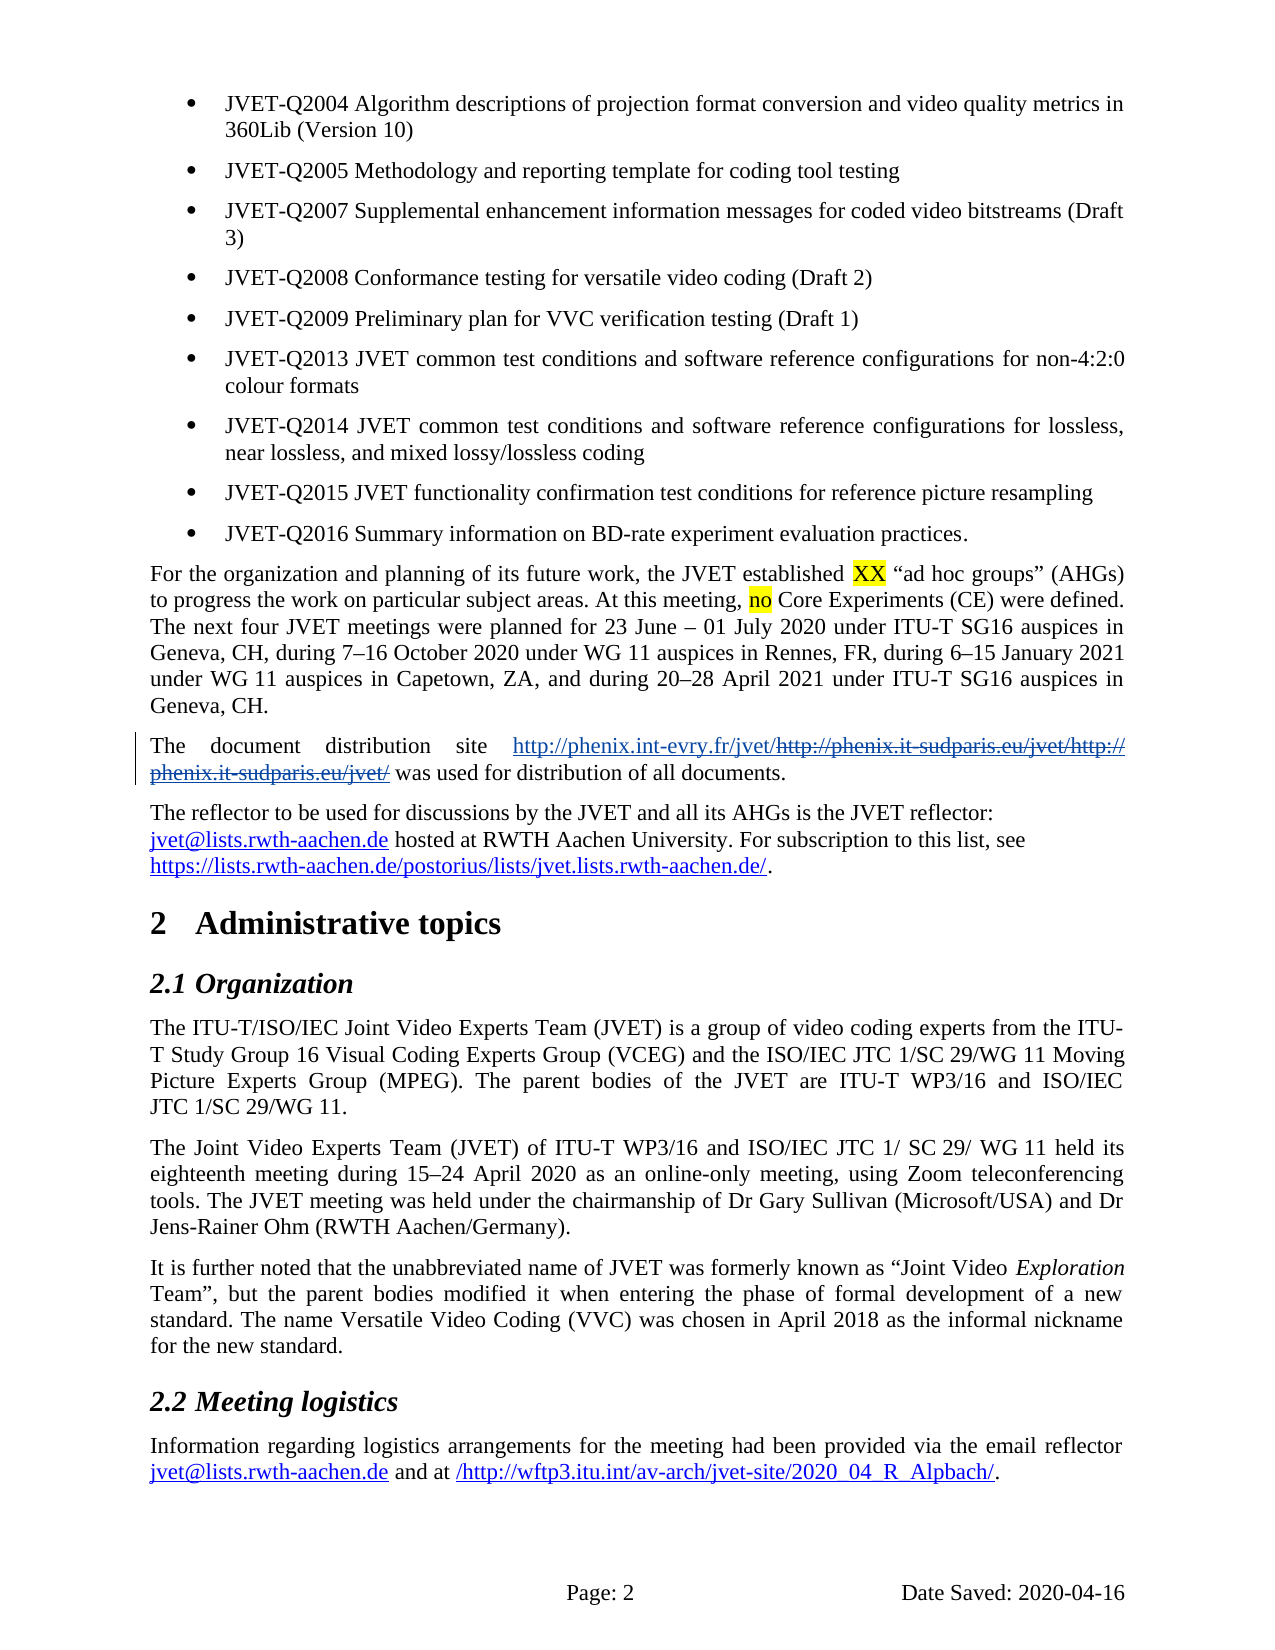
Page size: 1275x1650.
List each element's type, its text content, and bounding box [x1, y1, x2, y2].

subtitle Organization [150, 967, 1125, 1000]
text The reflector to be used for discussions by the JVET and all its AHGs is the JVET reflector: jvet@lists.rwth-aachen.de hosted at RWTH Aachen University. For subscription to this list, see https://lists.rwth-aachen.de/postorius/lists/jvet.lists.rwth-aachen.de/. [150, 799, 1125, 878]
list JVET-Q2014 JVET common test conditions and software reference configurations for lossless, near lossless, and mixed lossy/lossless coding [187, 412, 1125, 465]
list JVET-Q2015 JVET functionality confirmation test conditions for reference picture resampling [187, 479, 1125, 505]
text The Joint Video Experts Team (JVET) of ITU-T WP3/16 and ISO/IEC JTC 1/ SC 29/ WG 11 held its eighteenth meeting during 15–24 April 2020 as an online-only meeting, using Zoom teleconferencing tools. The JVET meeting was held under the chairmanship of Dr Gary Sullivan (Microsoft/USA) and Dr Jens-Rainer Ohm (RWTH Aachen/Germany). [150, 1134, 1125, 1239]
list JVET-Q2008 Conformance testing for versatile video coding (Draft 2) [187, 264, 1125, 291]
text For the organization and planning of its future work, the JVET established XX “ad hoc groups” (AHGs) to progress the work on particular subject areas. At this meeting, no Core Experiments (CE) were defined. The next four JVET meetings were planned for 23 June – 01 July 2020 under ITU-T SG16 auspices in Geneva, CH, during 7–16 October 2020 under WG 11 auspices in Rennes, FR, during 6–15 January 2021 under WG 11 auspices in Capetown, ZA, and during 20–28 April 2021 under ITU-T SG16 auspices in Geneva, CH. [150, 560, 1125, 718]
text It is further noted that the unabbreviated name of JVET was formerly known as “Joint Video Exploration Team”, but the parent bodies modified it when entering the phase of formal development of a new standard. The name Versatile Video Coding (VVC) was chosen in April 2018 as the informal nickname for the new standard. [150, 1253, 1125, 1359]
subtitle Administrative topics [150, 903, 1125, 942]
list JVET-Q2016 Summary information on BD-rate experiment evaluation practices. [187, 519, 1125, 546]
text The document distribution site was used for distribution of all documents. [150, 732, 1125, 785]
list JVET-Q2005 Methodology and reporting template for coding tool testing [187, 157, 1125, 183]
text Information regarding logistics arrangements for the meeting had been provided via the email reflector jvet@lists.rwth-aachen.de and at /http://wftp3.itu.int/av-arch/jvet-site/2020_04_R_Alpbach/. [150, 1432, 1125, 1484]
list JVET-Q2013 JVET common test conditions and software reference configurations for non-4:2:0 colour formats [187, 345, 1125, 398]
subtitle Meeting logistics [150, 1384, 1125, 1417]
list JVET-Q2007 Supplemental enhancement information messages for coded video bitstreams (Draft 3) [187, 197, 1125, 250]
list JVET-Q2004 Algorithm descriptions of projection format conversion and video quality metrics in 360Lib (Version 10) [187, 90, 1125, 143]
text The ITU-T/ISO/IEC Joint Video Experts Team (JVET) is a group of video coding experts from the ITU-T Study Group 16 Visual Coding Experts Group (VCEG) and the ISO/IEC JTC 1/SC 29/WG 11 Moving Picture Experts Group (MPEG). The parent bodies of the JVET are ITU-T WP3/16 and ISO/IEC JTC 1/SC 29/WG 11. [150, 1014, 1125, 1120]
list JVET-Q2009 Preliminary plan for VVC verification testing (Draft 1) [187, 305, 1125, 331]
